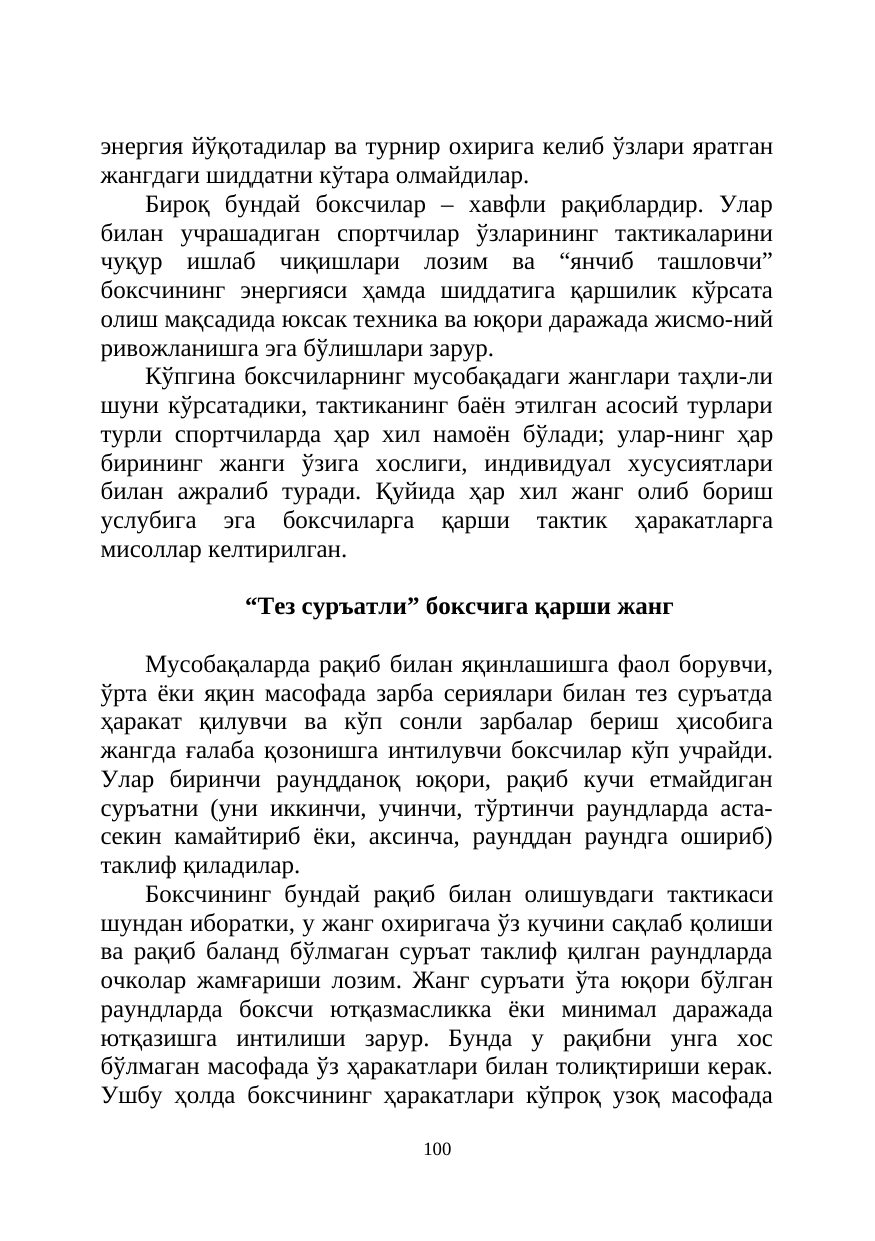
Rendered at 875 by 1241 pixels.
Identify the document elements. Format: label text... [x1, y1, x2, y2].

text “Тез суръатли” боксчига қарши жанг [100, 591, 774, 620]
text Бироқ бундай боксчилар – хавфли рақиблардир. Улар билан учрашадиган спортчилар ўзларининг тактикаларини чуқур ишлаб чиқишлари лозим ва “янчиб ташловчи” боксчининг энергияси ҳамда шиддатига қаршилик кўрсата олиш мақсадида юксак техника ва юқори даражада жисмо-ний ривожланишга эга бўлишлари зарур. [100, 189, 774, 361]
text Мусобақаларда рақиб билан яқинлашишга фаол борувчи, ўрта ёки яқин масофада зарба сериялари билан тез суръатда ҳаракат қилувчи ва кўп сонли зарбалар бериш ҳисобига жангда ғалаба қозонишга интилувчи боксчилар кўп учрайди. Улар биринчи раундданоқ юқори, рақиб кучи етмайдиган суръатни (уни иккинчи, учинчи, тўртинчи раундларда аста-секин камайтириб ёки, аксинча, раунддан раундга ошириб) таклиф қиладилар. [100, 649, 774, 879]
text Кўпгина боксчиларнинг мусобақадаги жанглари таҳли-ли шуни кўрсатадики, тактиканинг баён этилган асосий турлари турли спортчиларда ҳар хил намоён бўлади; улар-нинг ҳар бирининг жанги ўзига хослиги, индивидуал хусусиятлари билан ажралиб туради. Қуйида ҳар хил жанг олиб бориш услубига эга боксчиларга қарши тактик ҳаракатларга мисоллар келтирилган. [100, 361, 774, 563]
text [100, 118, 774, 189]
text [100, 879, 774, 1109]
